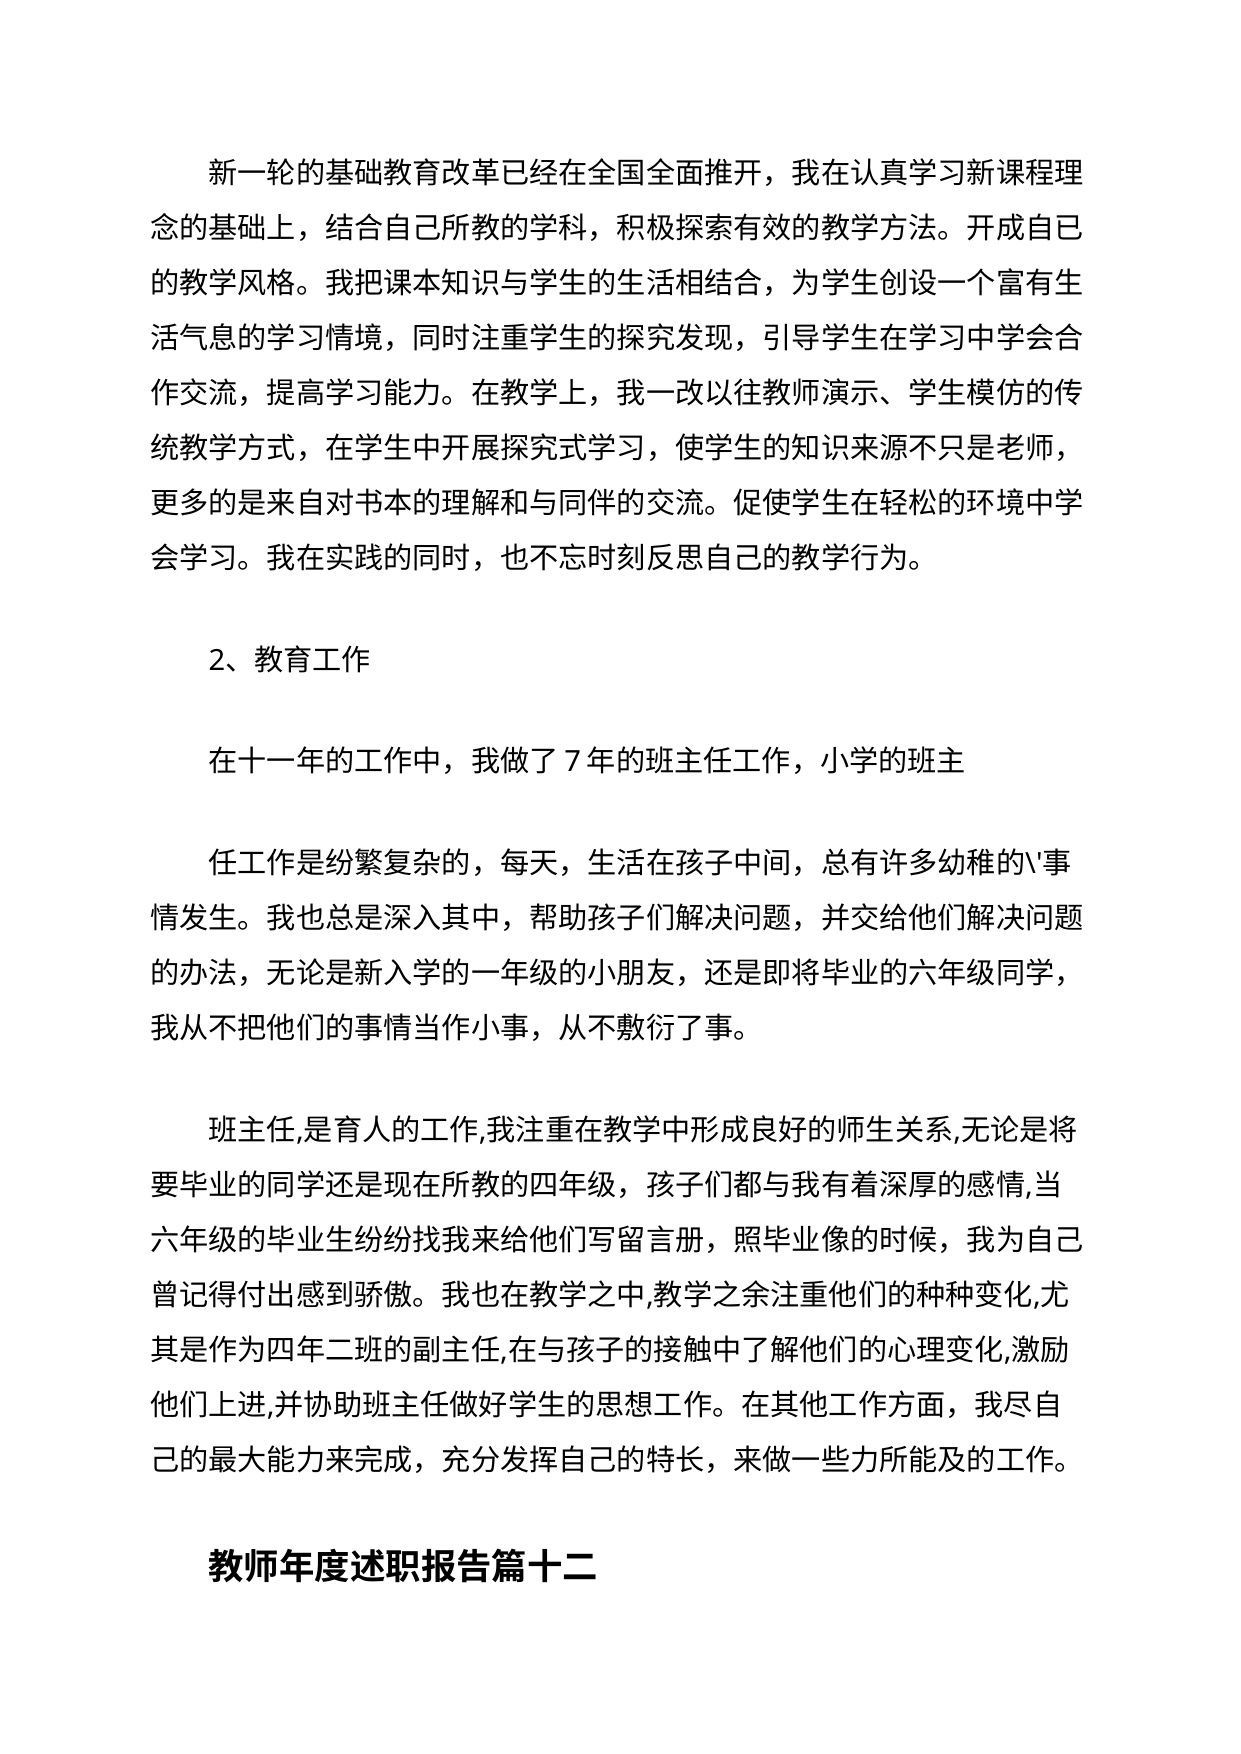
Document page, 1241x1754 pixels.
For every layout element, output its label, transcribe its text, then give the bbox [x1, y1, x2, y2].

text 2、教育工作 [150, 636, 1090, 678]
text 任工作是纷繁复杂的，每天，生活在孩子中间，总有许多幼稚的\'事情发生。我也总是深入其中，帮助孩子们解决问题，并交给他们解决问题的办法，无论是新入学的一年级的小朋友，还是即将毕业的六年级同学，我从不把他们的事情当作小事，从不敷衍了事。 [150, 840, 1090, 1047]
text 新一轮的基础教育改革已经在全国全面推开，我在认真学习新课程理念的基础上，结合自己所教的学科，积极探索有效的教学方法。开成自已的教学风格。我把课本知识与学生的生活相结合，为学生创设一个富有生活气息的学习情境，同时注重学生的探究发现，引导学生在学习中学会合作交流，提高学习能力。在教学上，我一改以往教师演示、学生模仿的传统教学方式，在学生中开展探究式学习，使学生的知识来源不只是老师，更多的是来自对书本的理解和与同伴的交流。促使学生在轻松的环境中学会学习。我在实践的同时，也不忘时刻反思自己的教学行为。 [150, 150, 1090, 577]
text 教师年度述职报告篇十二 [150, 1538, 1090, 1589]
text 在十一年的工作中，我做了7年的班主任工作，小学的班主 [150, 738, 1090, 780]
text 班主任,是育人的工作,我注重在教学中形成良好的师生关系,无论是将要毕业的同学还是现在所教的四年级，孩子们都与我有着深厚的感情,当六年级的毕业生纷纷找我来给他们写留言册，照毕业像的时候，我为自己曾记得付出感到骄傲。我也在教学之中,教学之余注重他们的种种变化,尤其是作为四年二班的副主任,在与孩子的接触中了解他们的心理变化,激励他们上进,并协助班主任做好学生的思想工作。在其他工作方面，我尽自己的最大能力来完成，充分发挥自己的特长，来做一些力所能及的工作。 [150, 1107, 1090, 1479]
